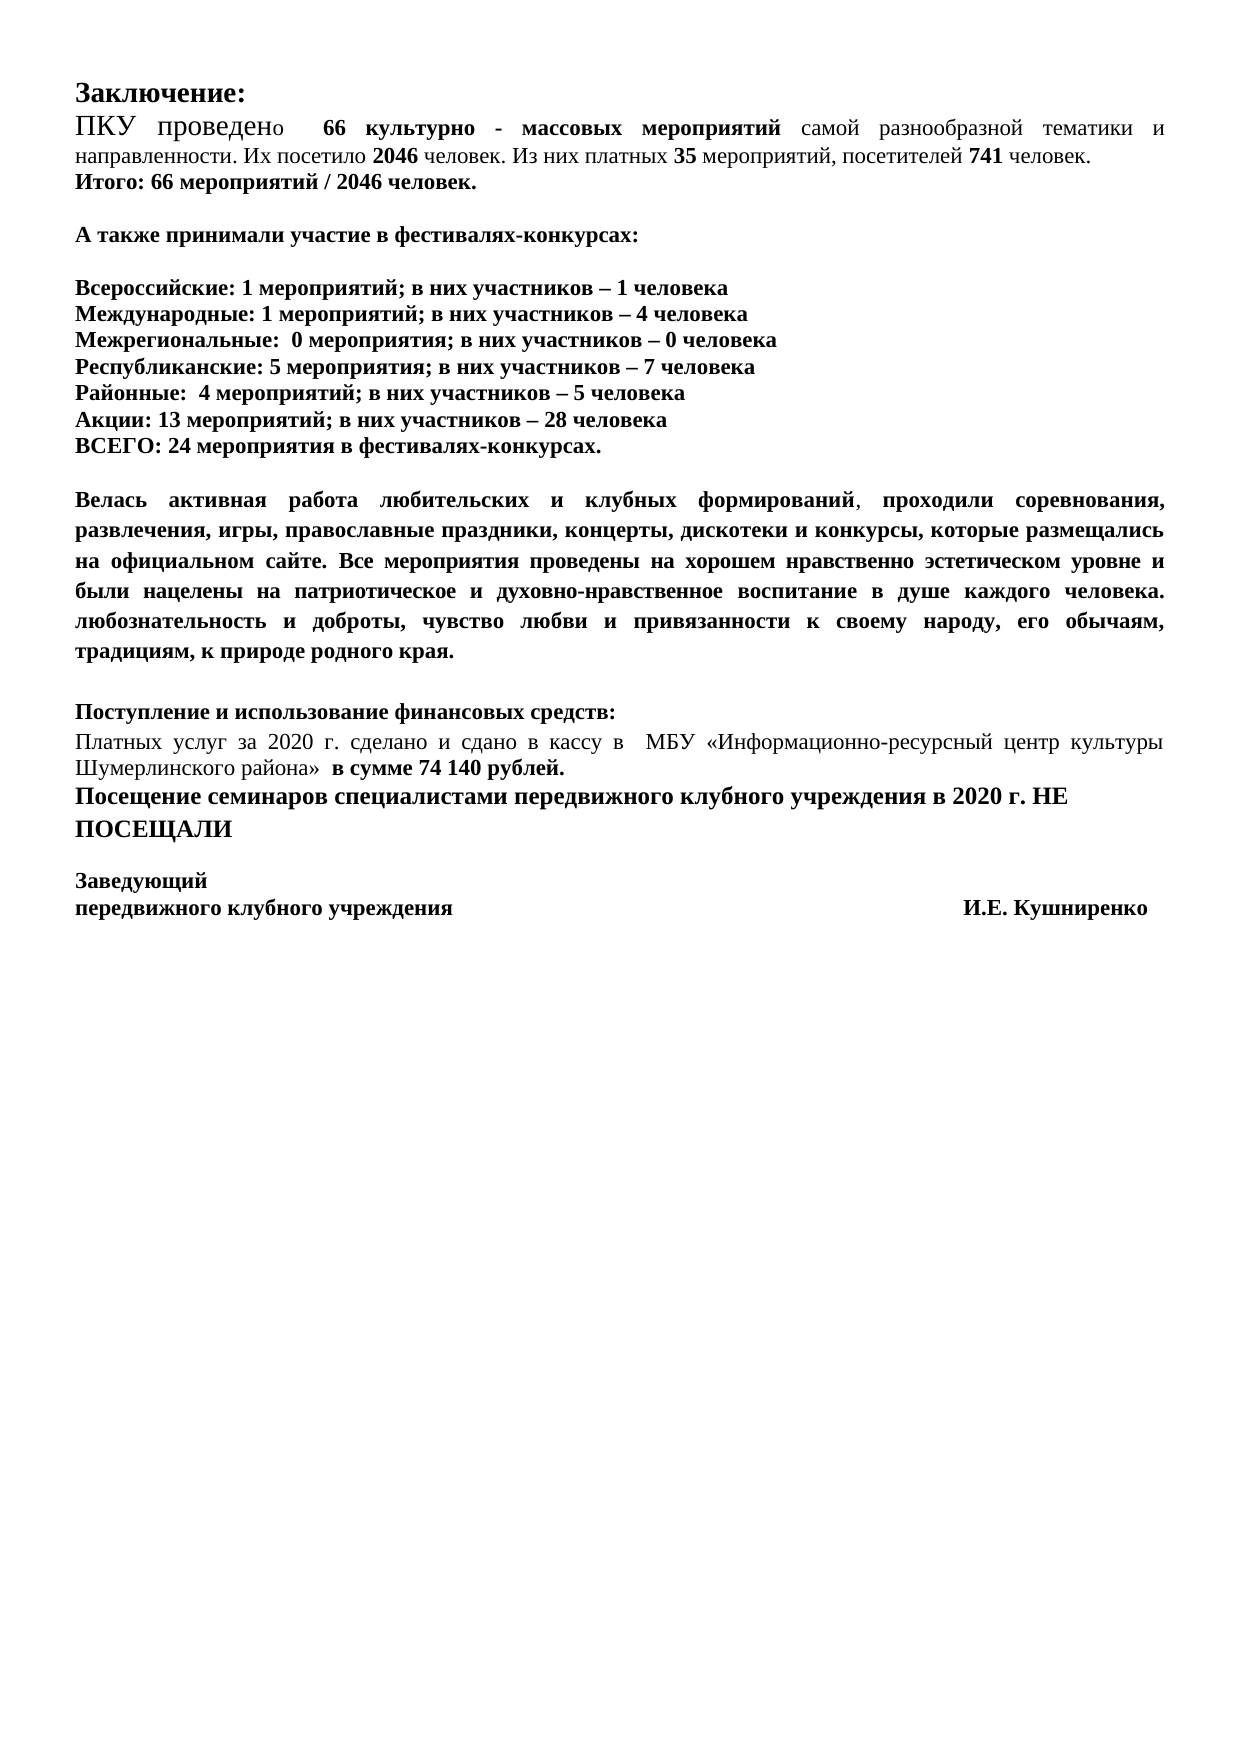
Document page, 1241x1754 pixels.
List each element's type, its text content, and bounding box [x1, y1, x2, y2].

text Акции: 13 мероприятий; в них участников – 28 человека [75, 406, 1165, 432]
text Всероссийские: 1 мероприятий; в них участников – 1 человека [75, 274, 1165, 300]
text Заведующий [75, 868, 1165, 894]
text Республиканские: 5 мероприятия; в них участников – 7 человека [75, 353, 1165, 379]
text Районные: 4 мероприятий; в них участников – 5 человека [75, 379, 1165, 406]
text Заключение: [75, 75, 1165, 108]
text ПКУ проведено 66 культурно - массовых мероприятий самой разнообразной тематики и направленности. Их посетило 2046 человек. Из них платных 35 мероприятий, посетителей 741 человек. [75, 108, 1165, 168]
text Итого: 66 мероприятий / 2046 человек. [75, 168, 1165, 195]
text Велась активная работа любительских и клубных формирований, проходили соревнования, развлечения, игры, православные праздники, концерты, дискотеки и конкурсы, которые размещались на официальном сайте. Все мероприятия проведены на хорошем нравственно эстетическом уровне и были нацелены на патриотическое и духовно-нравственное воспитание в душе каждого человека. любознательность и доброты, чувство любви и привязанности к своему народу, его обычаям, традициям, к природе родного края. [75, 486, 1165, 664]
text А также принимали участие в фестивалях-конкурсах: [75, 221, 1165, 247]
text Международные: 1 мероприятий; в них участников – 4 человека [75, 300, 1165, 327]
text Платных услуг за 2020 г. сделано и сдано в кассу в МБУ «Информационно-ресурсный центр культуры Шумерлинского района» в сумме 74 140 рублей. [75, 728, 1165, 781]
text ВСЕГО: 24 мероприятия в фестивалях-конкурсах. [75, 432, 1165, 458]
text передвижного клубного учреждения И.Е. Кушниренко [75, 894, 1165, 920]
text Поступление и использование финансовых средств: [75, 698, 1165, 724]
text Посещение семинаров специалистами передвижного клубного учреждения в 2020 г. НЕ ПОСЕЩАЛИ [75, 781, 1165, 842]
text Межрегиональные: 0 мероприятия; в них участников – 0 человека [75, 327, 1165, 353]
